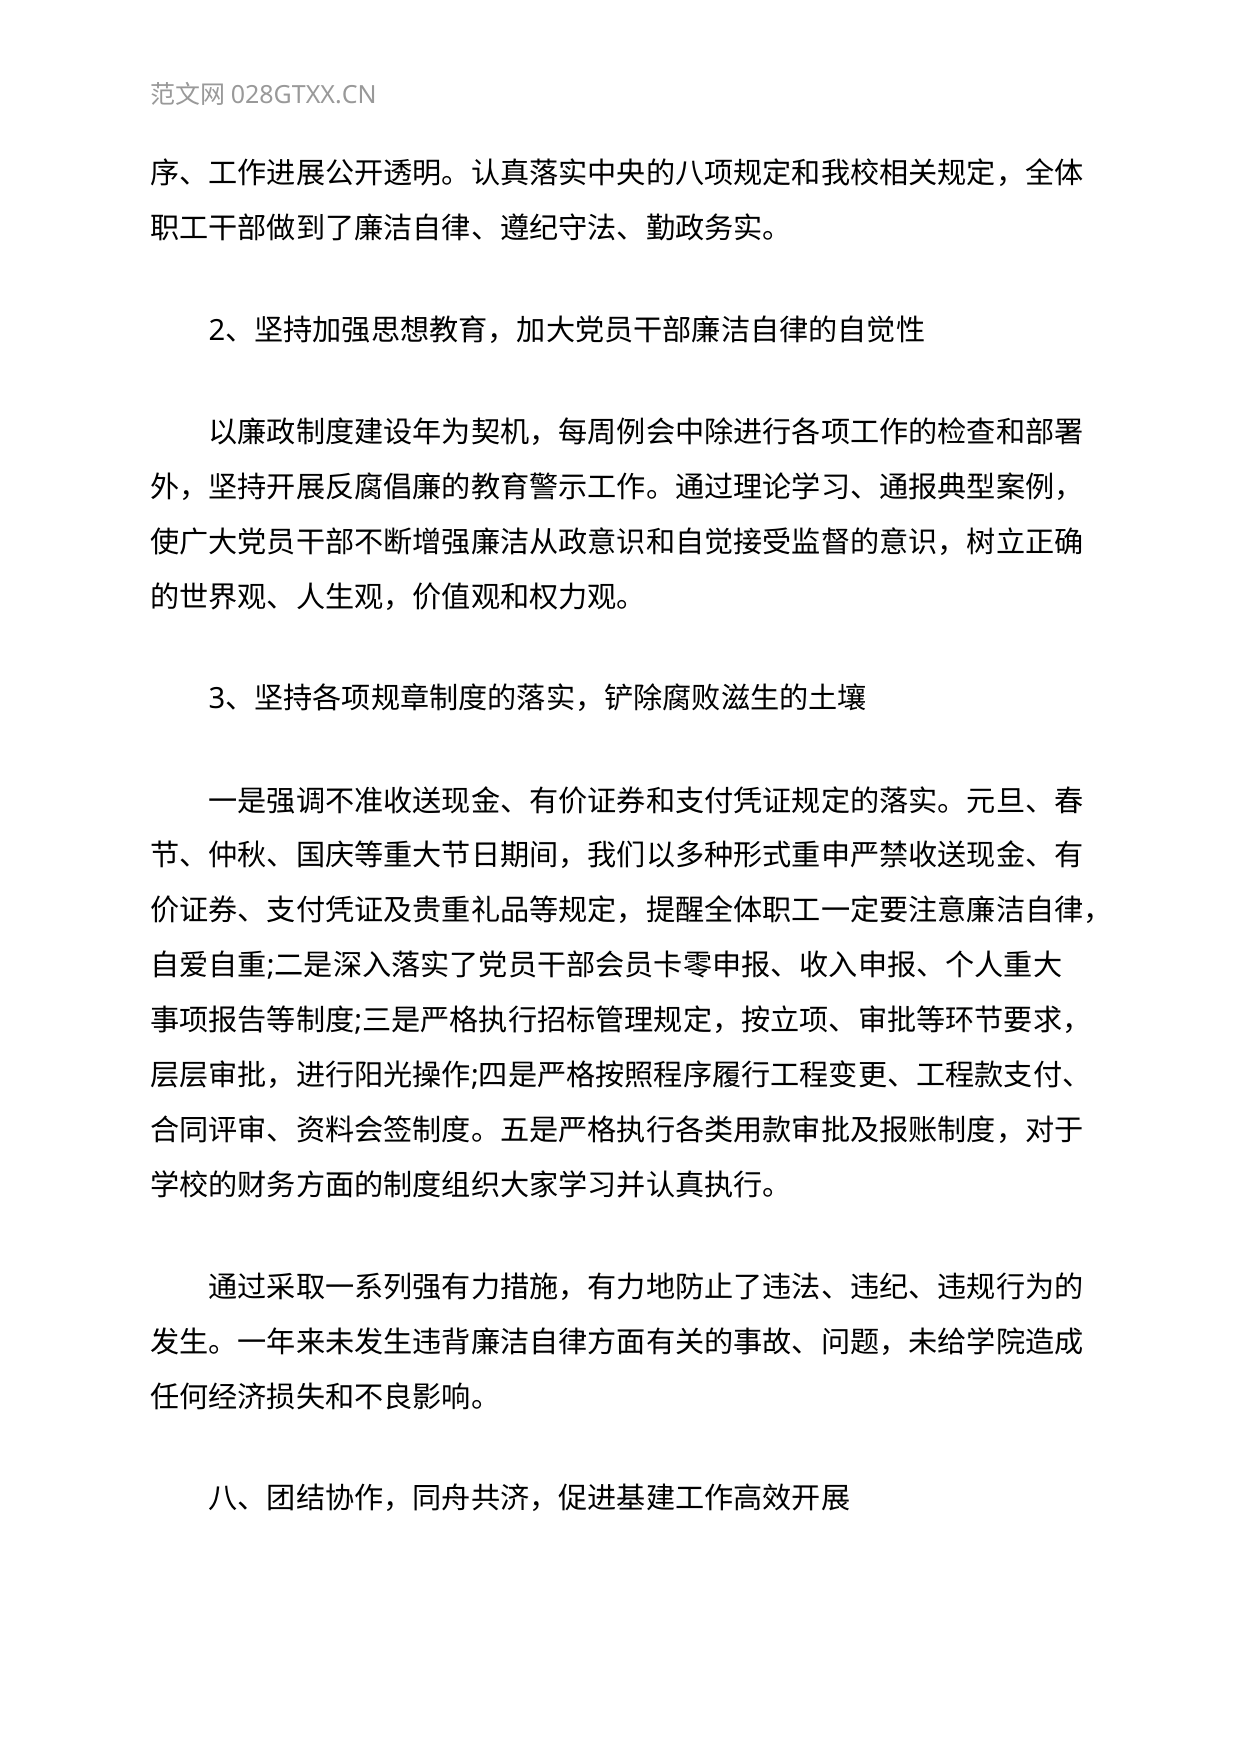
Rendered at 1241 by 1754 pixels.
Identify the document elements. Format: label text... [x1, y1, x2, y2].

text 通过采取一系列强有力措施，有力地防止了违法、违纪、违规行为的发生。一年来未发生违背廉洁自律方面有关的事故、问题，未给学院造成任何经济损失和不良影响。 [150, 1263, 1090, 1416]
text 以廉政制度建设年为契机，每周例会中除进行各项工作的检查和部署外，坚持开展反腐倡廉的教育警示工作。通过理论学习、通报典型案例，使广大党员干部不断增强廉洁从政意识和自觉接受监督的意识，树立正确的世界观、人生观，价值观和权力观。 [150, 409, 1090, 616]
text 2、坚持加强思想教育，加大党员干部廉洁自律的自觉性 [150, 307, 1090, 349]
text 3、坚持各项规章制度的落实，铲除腐败滋生的土壤 [150, 675, 1090, 717]
text 一是强调不准收送现金、有价证券和支付凭证规定的落实。元旦、春节、仲秋、国庆等重大节日期间，我们以多种形式重申严禁收送现金、有价证券、支付凭证及贵重礼品等规定，提醒全体职工一定要注意廉洁自律，自爱自重;二是深入落实了党员干部会员卡零申报、收入申报、个人重大事项报告等制度;三是严格执行招标管理规定，按立项、审批等环节要求，层层审批，进行阳光操作;四是严格按照程序履行工程变更、工程款支付、合同评审、资料会签制度。五是严格执行各类用款审批及报账制度，对于学校的财务方面的制度组织大家学习并认真执行。 [150, 777, 1090, 1204]
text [150, 150, 1090, 247]
text 八、团结协作，同舟共济，促进基建工作高效开展 [150, 1475, 1090, 1517]
